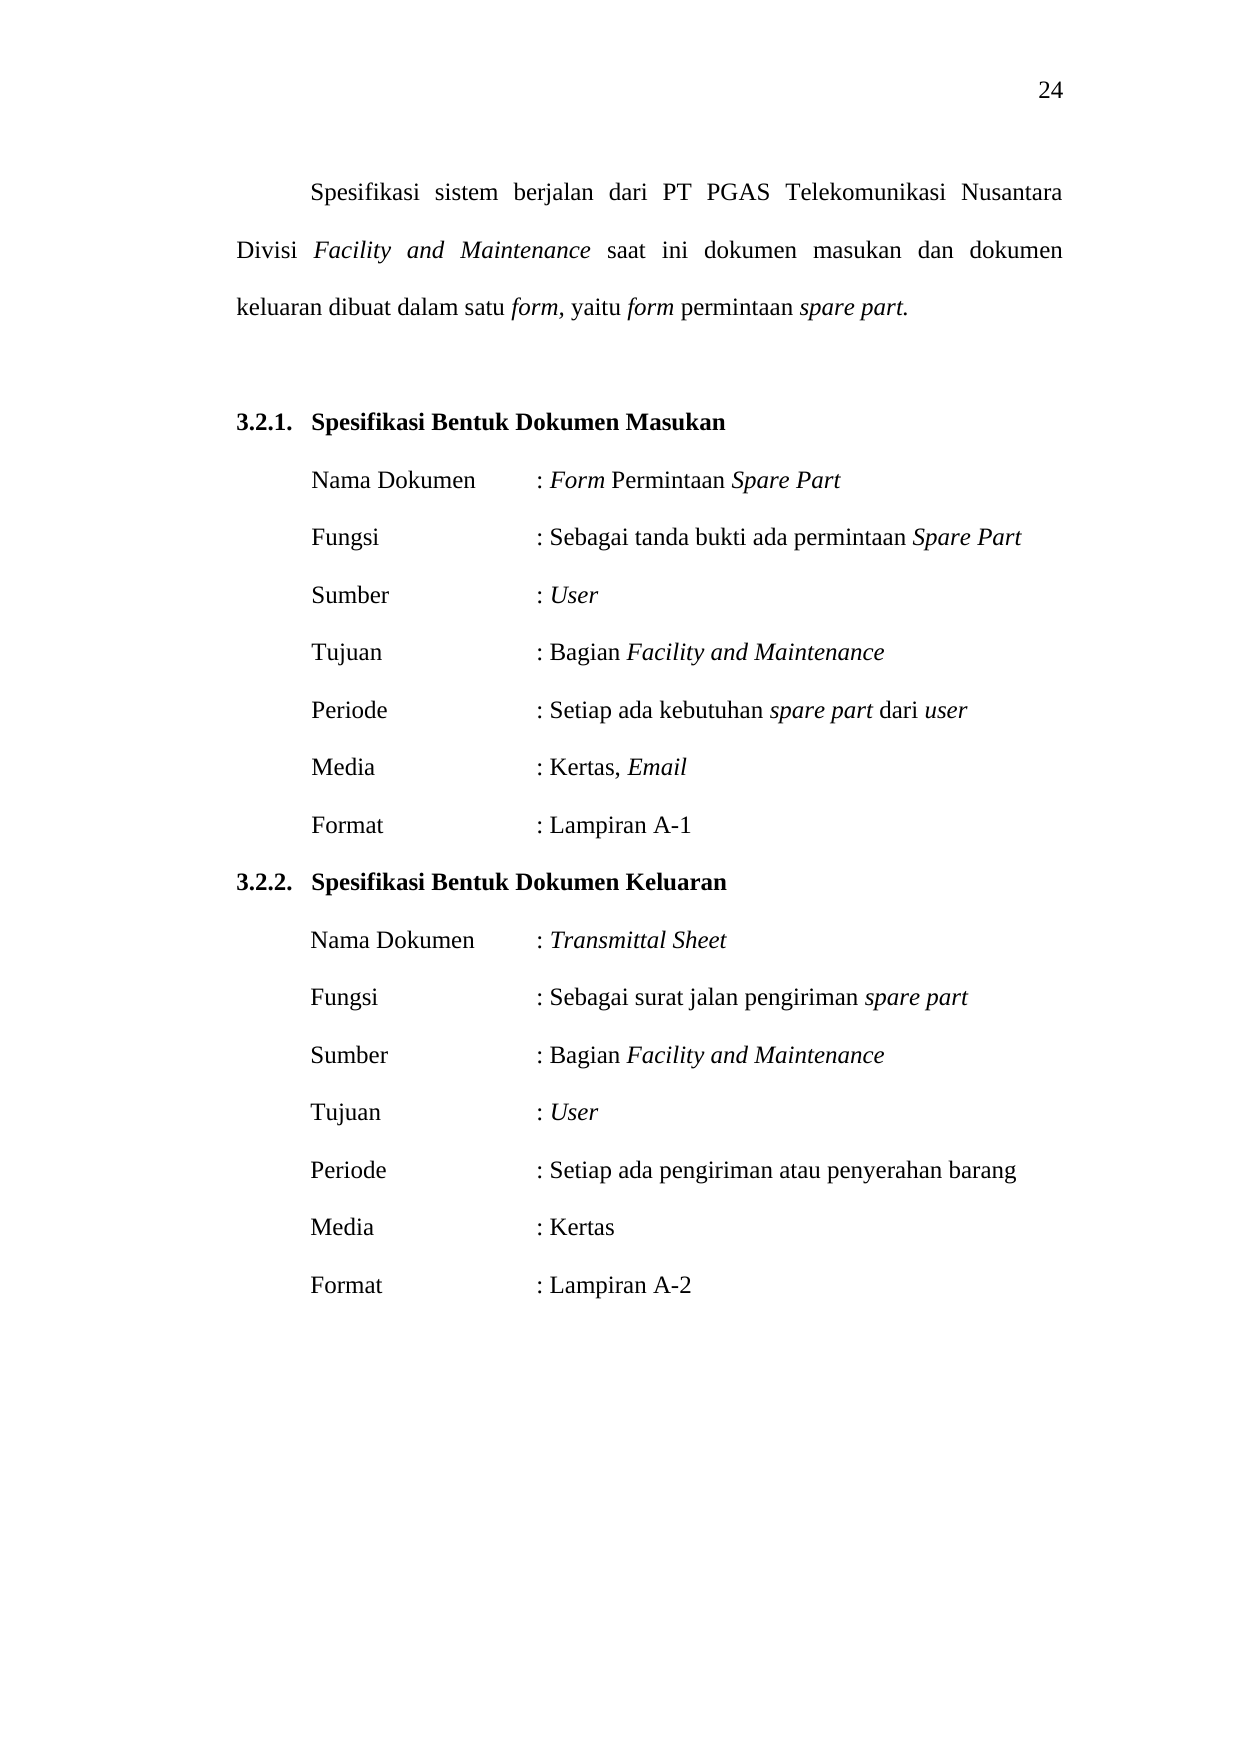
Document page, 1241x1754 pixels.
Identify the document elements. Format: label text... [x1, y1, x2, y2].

list Spesifikasi Bentuk Dokumen Keluaran [236, 867, 1063, 896]
subtitle Periode : Setiap ada kebutuhan spare part dari user [311, 695, 1062, 723]
subtitle Fungsi : Sebagai surat jalan pengiriman spare part [310, 982, 1062, 1011]
subtitle Fungsi : Sebagai tanda bukti ada permintaan Spare Part [311, 522, 1062, 551]
subtitle Nama Dokumen : Form Permintaan Spare Part [274, 465, 1062, 493]
subtitle Media : Kertas, Email [311, 752, 1062, 781]
subtitle Tujuan : Bagian Facility and Maintenance [311, 637, 1062, 666]
subtitle Sumber : Bagian Facility and Maintenance [310, 1040, 1062, 1068]
subtitle Format : Lampiran A-2 [310, 1270, 1062, 1298]
subtitle Nama Dokumen : Transmittal Sheet [274, 925, 1062, 953]
list Spesifikasi sistem berjalan dari PT PGAS Telekomunikasi Nusantara Divisi Facility and Maintenance saat ini dokumen masukan dan dokumen keluaran dibuat dalam satu form, yaitu form permintaan spare part. [236, 177, 1063, 321]
subtitle Periode : Setiap ada pengiriman atau penyerahan barang [310, 1155, 1062, 1183]
subtitle Sumber : User [311, 580, 1062, 608]
subtitle Format : Lampiran A-1 [311, 810, 1062, 838]
subtitle Media : Kertas [310, 1212, 1062, 1241]
list Spesifikasi Bentuk Dokumen Masukan [236, 407, 1063, 436]
subtitle Tujuan : User [310, 1097, 1062, 1126]
